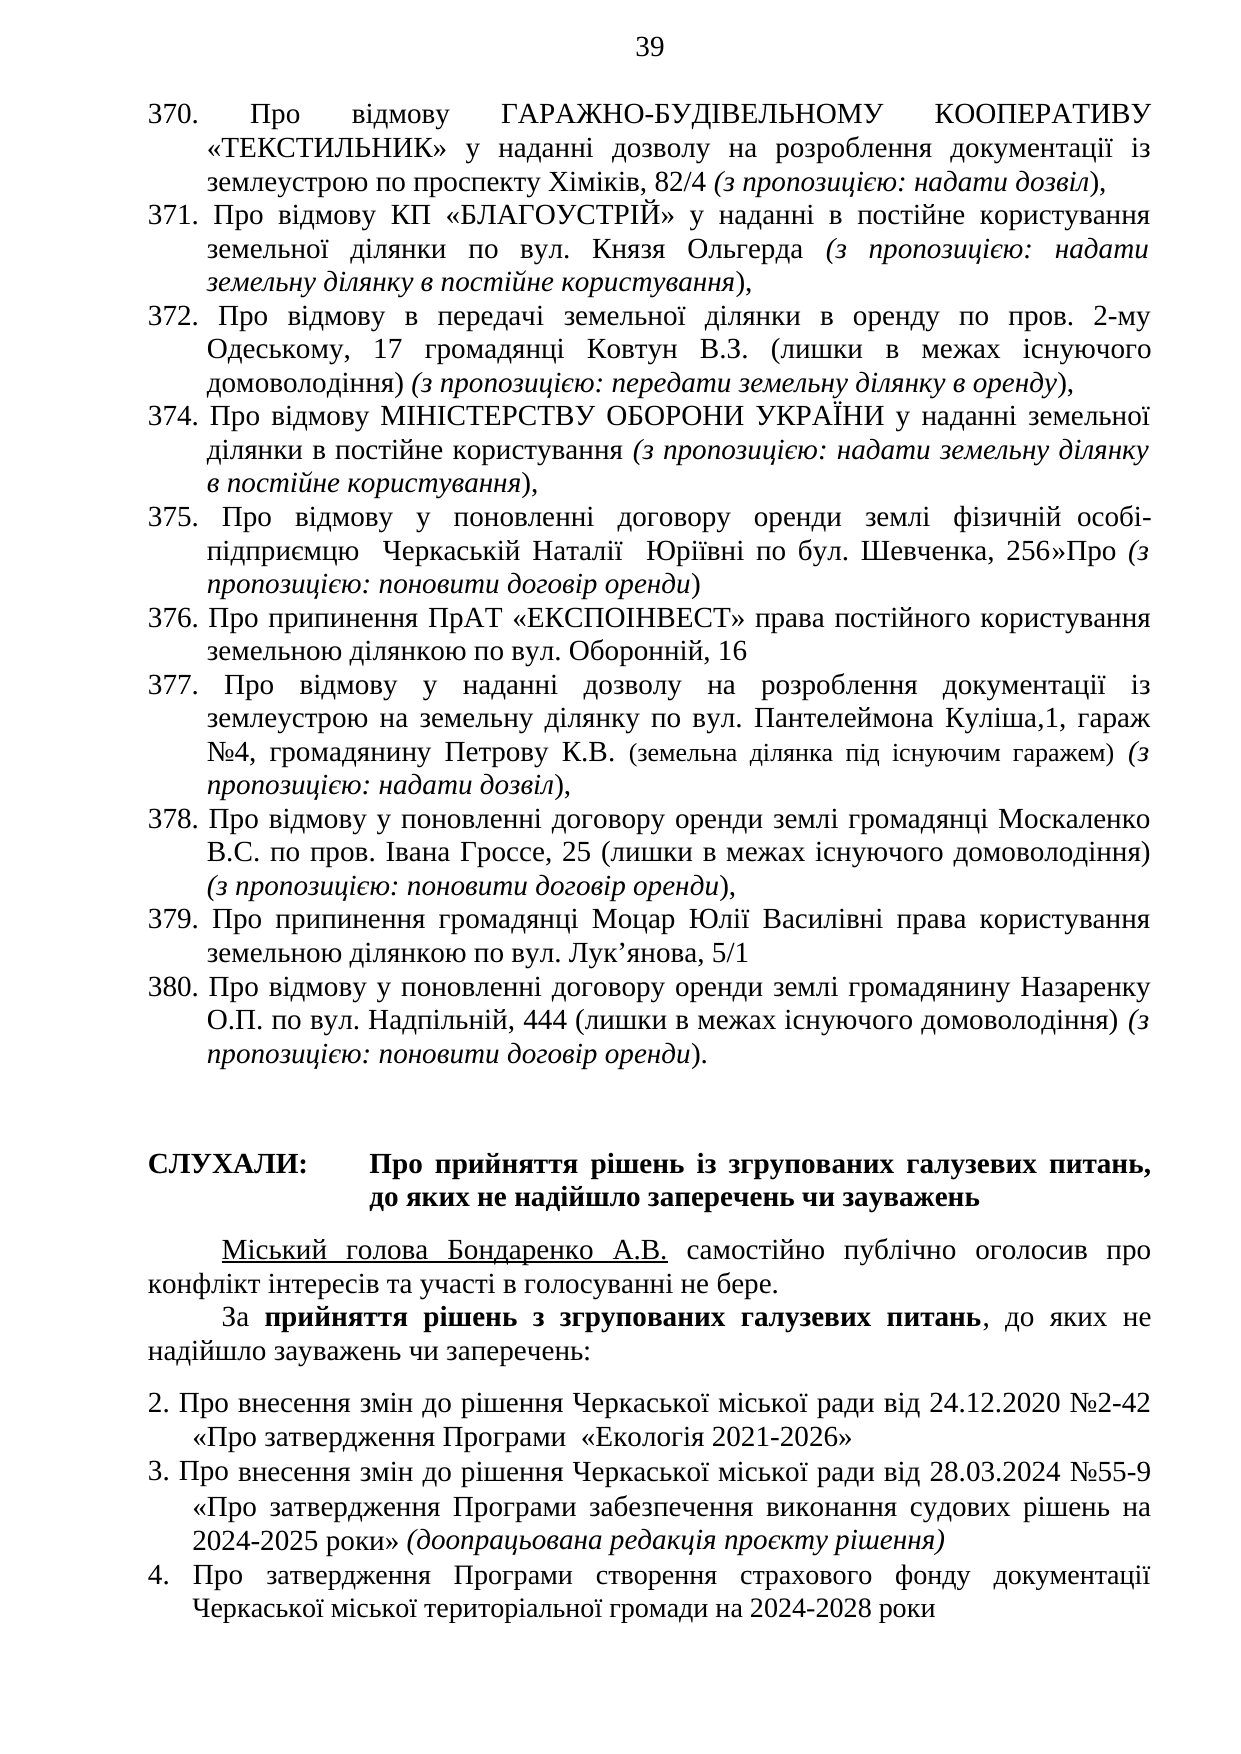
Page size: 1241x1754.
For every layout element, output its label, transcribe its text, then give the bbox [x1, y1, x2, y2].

text 374. Про відмову МІНІСТЕРСТВУ ОБОРОНИ УКРАЇНИ у наданні земельної ділянки в постійне користування (з пропозицією: надати земельну ділянку в постійне користування), [148, 398, 1152, 499]
text За прийняття рішень з згрупованих галузевих питань, до яких не надійшло зауважень чи заперечень: [148, 1299, 1152, 1366]
text 379. Про припинення громадянці Моцар Юлії Василівні права користування земельною ділянкою по вул. Лук’янова, 5/1 [148, 902, 1152, 969]
text 371. Про відмову КП «БЛАГОУСТРІЙ» у наданні в постійне користування земельної ділянки по вул. Князя Ольгерда (з пропозицією: надати земельну ділянку в постійне користування), [148, 197, 1152, 298]
text 370. Про відмову ГАРАЖНО-БУДІВЕЛЬНОМУ КООПЕРАТИВУ «ТЕКСТИЛЬНИК» у наданні дозволу на розроблення документації із землеустрою по проспекту Хіміків, 82/4 (з пропозицією: надати дозвіл), [148, 97, 1152, 197]
text 377. Про відмову у наданні дозволу на розроблення документації із землеустрою на земельну ділянку по вул. Пантелеймона Куліша,1, гараж №4, громадянину Петрову К.В. (земельна ділянка під існуючим гаражем) (з пропозицією: надати дозвіл), [148, 667, 1152, 801]
text 378. Про відмову у поновленні договору оренди землі громадянці Москаленко В.С. по пров. Івана Гроссе, 25 (лишки в межах існуючого домоволодіння) (з пропозицією: поновити договір оренди), [148, 801, 1152, 902]
text 2. Про внесення змін до рішення Черкаської міської ради від 24.12.2020 №2-42 «Про затвердження Програми «Екологія 2021-2026» [148, 1386, 1152, 1453]
text 372. Про відмову в передачі земельної ділянки в оренду по пров. 2-му Одеському, 17 громадянці Ковтун В.З. (лишки в межах існуючого домоволодіння) (з пропозицією: передати земельну ділянку в оренду), [148, 298, 1152, 398]
text 380. Про відмову у поновленні договору оренди землі громадянину Назаренку О.П. по вул. Надпільній, 444 (лишки в межах існуючого домоволодіння) (з пропозицією: поновити договір оренди). [148, 969, 1152, 1069]
text 3. Про внесення змін до рішення Черкаської міської ради від 28.03.2024 №55-9 «Про затвердження Програми забезпечення виконання судових рішень на 2024-2025 роки» (доопрацьована редакція проєкту рішення) [148, 1453, 1152, 1557]
text 375. Про відмову у поновленні договору оренди землі фізичній..особі-підприємцю Черкаській Наталії Юріївні по бул. Шевченка, 256»Про (з пропозицією: поновити договір оренди) [148, 499, 1152, 600]
text СЛУХАЛИ: Про прийняття рішень із згрупованих галузевих питань, до яких не надійшло заперечень чи зауважень [148, 1146, 1152, 1213]
text Міський голова Бондаренко А.В. самостійно публічно оголосив про конфлікт інтересів та участі в голосуванні не бере. [148, 1232, 1152, 1299]
text 4. Про затвердження Програми створення страхового фонду документації Черкаської міської територіальної громади на 2024-2028 роки [148, 1557, 1152, 1624]
text 376. Про припинення ПрАТ «ЕКСПОІНВЕСТ» права постійного користування земельною ділянкою по вул. Оборонній, 16 [148, 600, 1152, 667]
